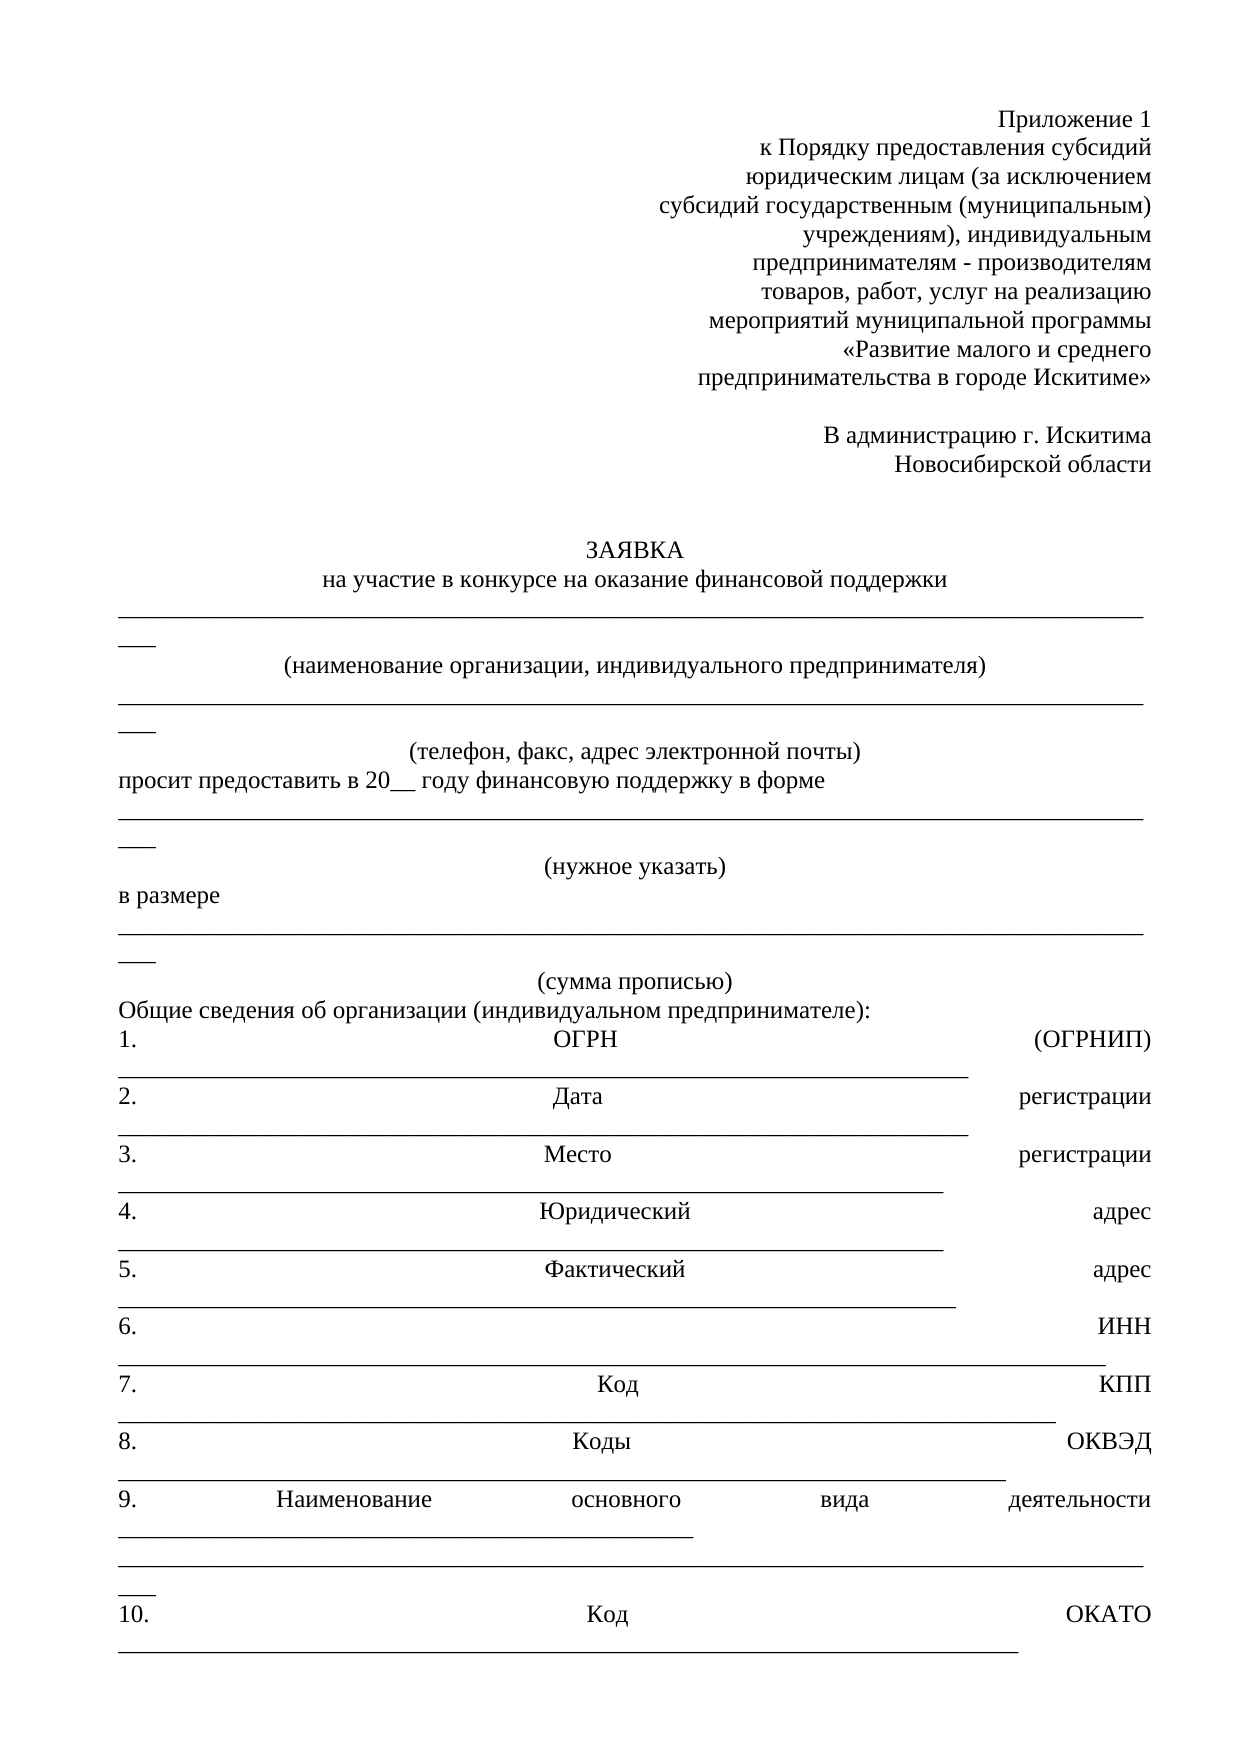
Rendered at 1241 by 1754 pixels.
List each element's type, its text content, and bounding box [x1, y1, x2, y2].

text 2. Дата регистрации ____________________________________________________________________ [118, 1081, 1152, 1139]
text 6. ИНН _______________________________________________________________________________ [118, 1311, 1152, 1369]
text мероприятий муниципальной программы [118, 305, 1152, 334]
text на участие в конкурсе на оказание финансовой поддержки [118, 564, 1152, 592]
text просит предоставить в 20__ году финансовую поддержку в форме [118, 765, 1152, 794]
text (телефон, факс, адрес электронной почты) [118, 736, 1152, 765]
text _____________________________________________________________________________________ [118, 909, 1152, 966]
text 7. Код КПП ___________________________________________________________________________ [118, 1369, 1152, 1426]
text ЗАЯВКА [118, 535, 1152, 564]
text (наименование организации, индивидуального предпринимателя) [118, 650, 1152, 679]
text предпринимательства в городе Искитиме» [118, 362, 1152, 391]
text товаров, работ, услуг на реализацию [118, 276, 1152, 305]
text В администрацию г. Искитима [118, 420, 1152, 449]
text 3. Место регистрации __________________________________________________________________ [118, 1139, 1152, 1196]
text «Развитие малого и среднего [118, 334, 1152, 362]
text субсидий государственным (муниципальным) [118, 190, 1152, 219]
text 5. Фактический адрес ___________________________________________________________________ [118, 1254, 1152, 1311]
text к Порядку предоставления субсидий [118, 132, 1152, 161]
text 1. ОГРН (ОГРНИП) ____________________________________________________________________ [118, 1024, 1152, 1081]
text _____________________________________________________________________________________ [118, 679, 1152, 736]
text _____________________________________________________________________________________ [118, 1541, 1152, 1599]
text Новосибирской области [118, 449, 1152, 477]
text (нужное указать) [118, 851, 1152, 880]
text Общие сведения об организации (индивидуальном предпринимателе): [118, 995, 1152, 1024]
text в размере [118, 880, 1152, 909]
text предпринимателям - производителям [118, 247, 1152, 276]
text юридическим лицам (за исключением [118, 161, 1152, 190]
text учреждениям), индивидуальным [118, 219, 1152, 247]
text _____________________________________________________________________________________ [118, 794, 1152, 851]
text _____________________________________________________________________________________ [118, 592, 1152, 650]
text 4. Юридический адрес __________________________________________________________________ [118, 1196, 1152, 1254]
text 10. Код ОКАТО ________________________________________________________________________ [118, 1599, 1152, 1656]
text Приложение 1 [118, 104, 1152, 132]
text (сумма прописью) [118, 966, 1152, 995]
text 8. Коды ОКВЭД _______________________________________________________________________ [118, 1426, 1152, 1484]
text 9. Наименование основного вида деятельности ______________________________________________ [118, 1484, 1152, 1541]
